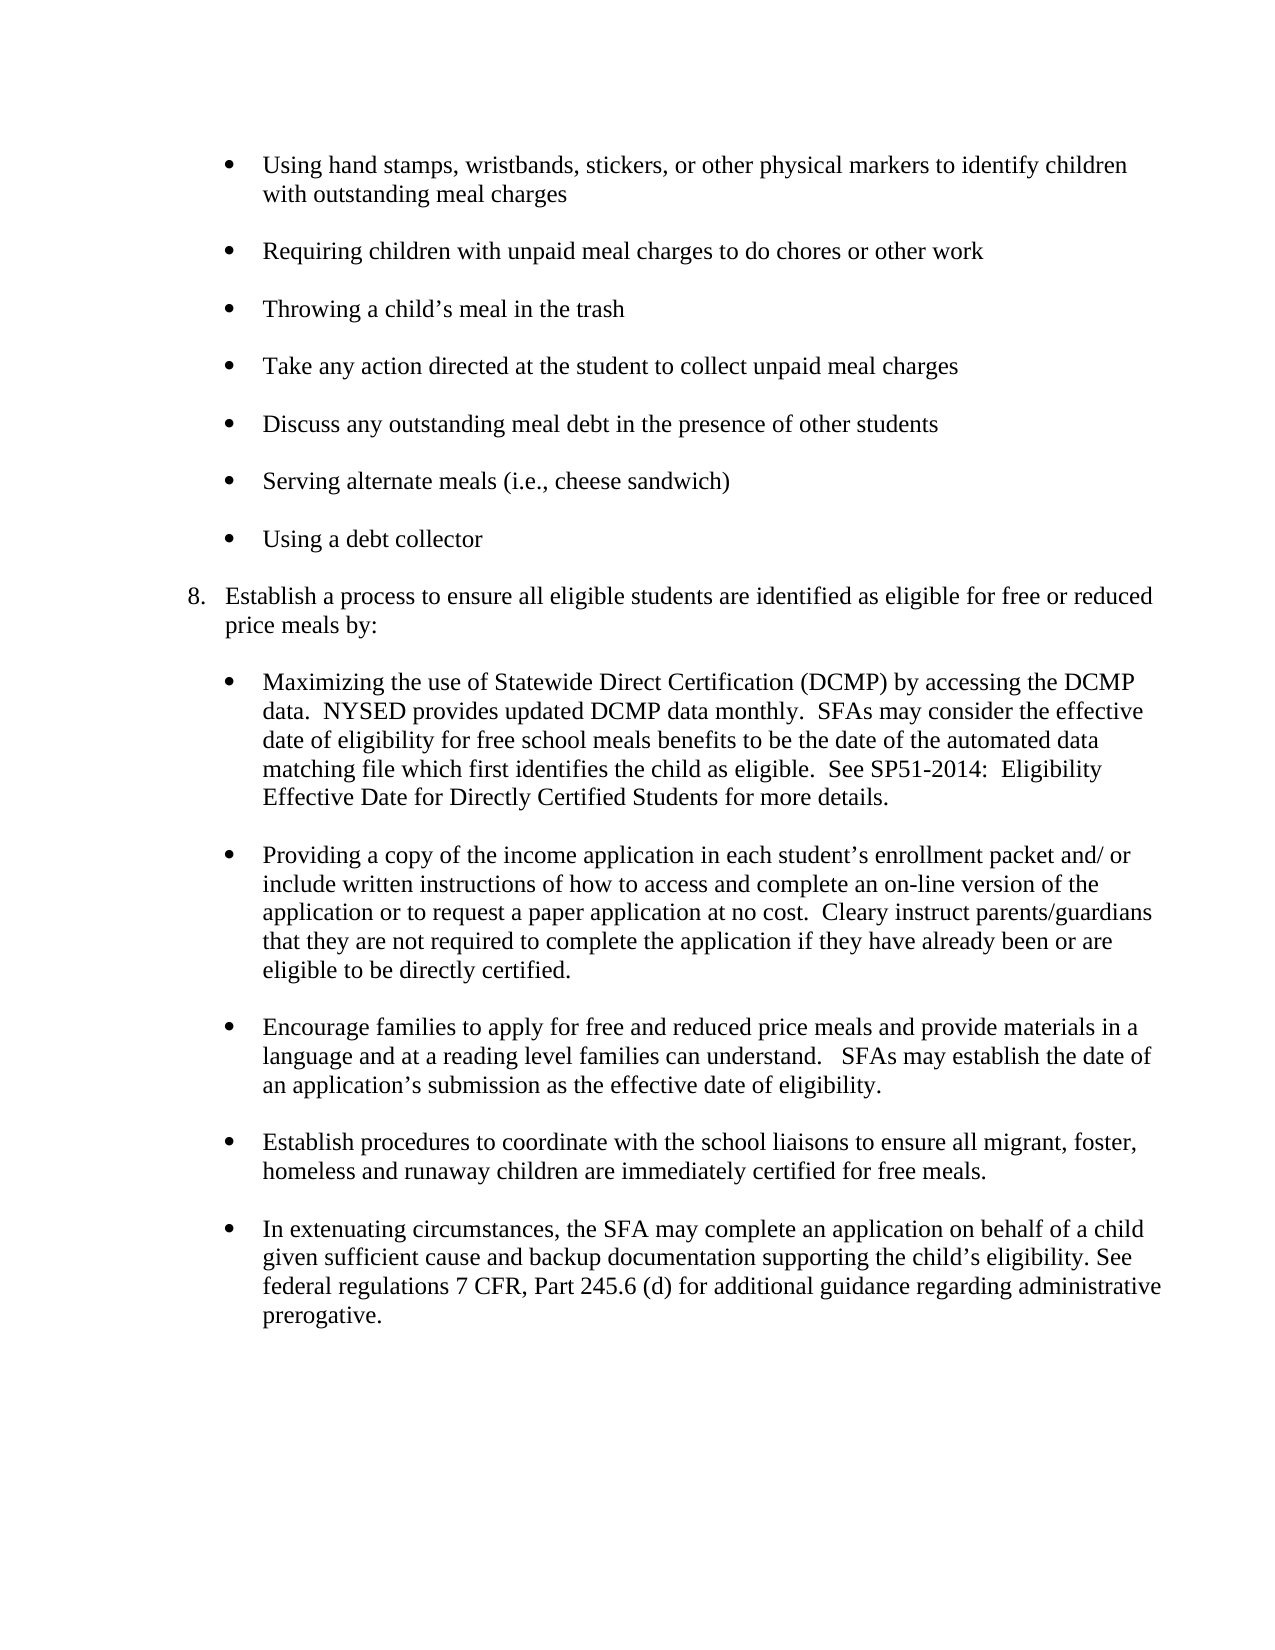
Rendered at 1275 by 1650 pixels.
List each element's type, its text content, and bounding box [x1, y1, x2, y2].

list In extenuating circumstances, the SFA may complete an application on behalf of a child given sufficient cause and backup documentation supporting the child’s eligibility. See federal regulations 7 CFR, Part 245.6 (d) for additional guidance regarding administrative prerogative. [225, 1214, 1162, 1329]
list Serving alternate meals (i.e., cheese sandwich) [225, 466, 1162, 495]
list Throwing a child’s meal in the trash [225, 294, 1162, 322]
list Encourage families to apply for free and reduced price meals and provide materials in a language and at a reading level families can understand. SFAs may establish the date of an application’s submission as the effective date of eligibility. [225, 1012, 1162, 1099]
list Maximizing the use of Statewide Direct Certification (DCMP) by accessing the DCMP data. NYSED provides updated DCMP data monthly. SFAs may consider the effective date of eligibility for free school meals benefits to be the date of the automated data matching file which first identifies the child as eligible. See SP51-2014: Eligibility Effective Date for Directly Certified Students for more details. [225, 667, 1162, 811]
list Take any action directed at the student to collect unpaid meal charges [225, 351, 1162, 380]
list Providing a copy of the income application in each student’s enrollment packet and/ or include written instructions of how to access and complete an on-line version of the application or to request a paper application at no cost. Cleary instruct parents/guardians that they are not required to complete the application if they have already been or are eligible to be directly certified. [225, 840, 1162, 984]
list Using a debt collector [225, 524, 1162, 552]
list Establish procedures to coordinate with the school liaisons to ensure all migrant, foster, homeless and runaway children are immediately certified for free meals. [225, 1127, 1162, 1185]
list Requiring children with unpaid meal charges to do chores or other work [225, 236, 1162, 265]
list Establish a process to ensure all eligible students are identified as eligible for free or reduced price meals by: [187, 581, 1162, 639]
list Discuss any outstanding meal debt in the presence of other students [225, 409, 1162, 437]
list Using hand stamps, wristbands, stickers, or other physical markers to identify children with outstanding meal charges [225, 150, 1162, 207]
